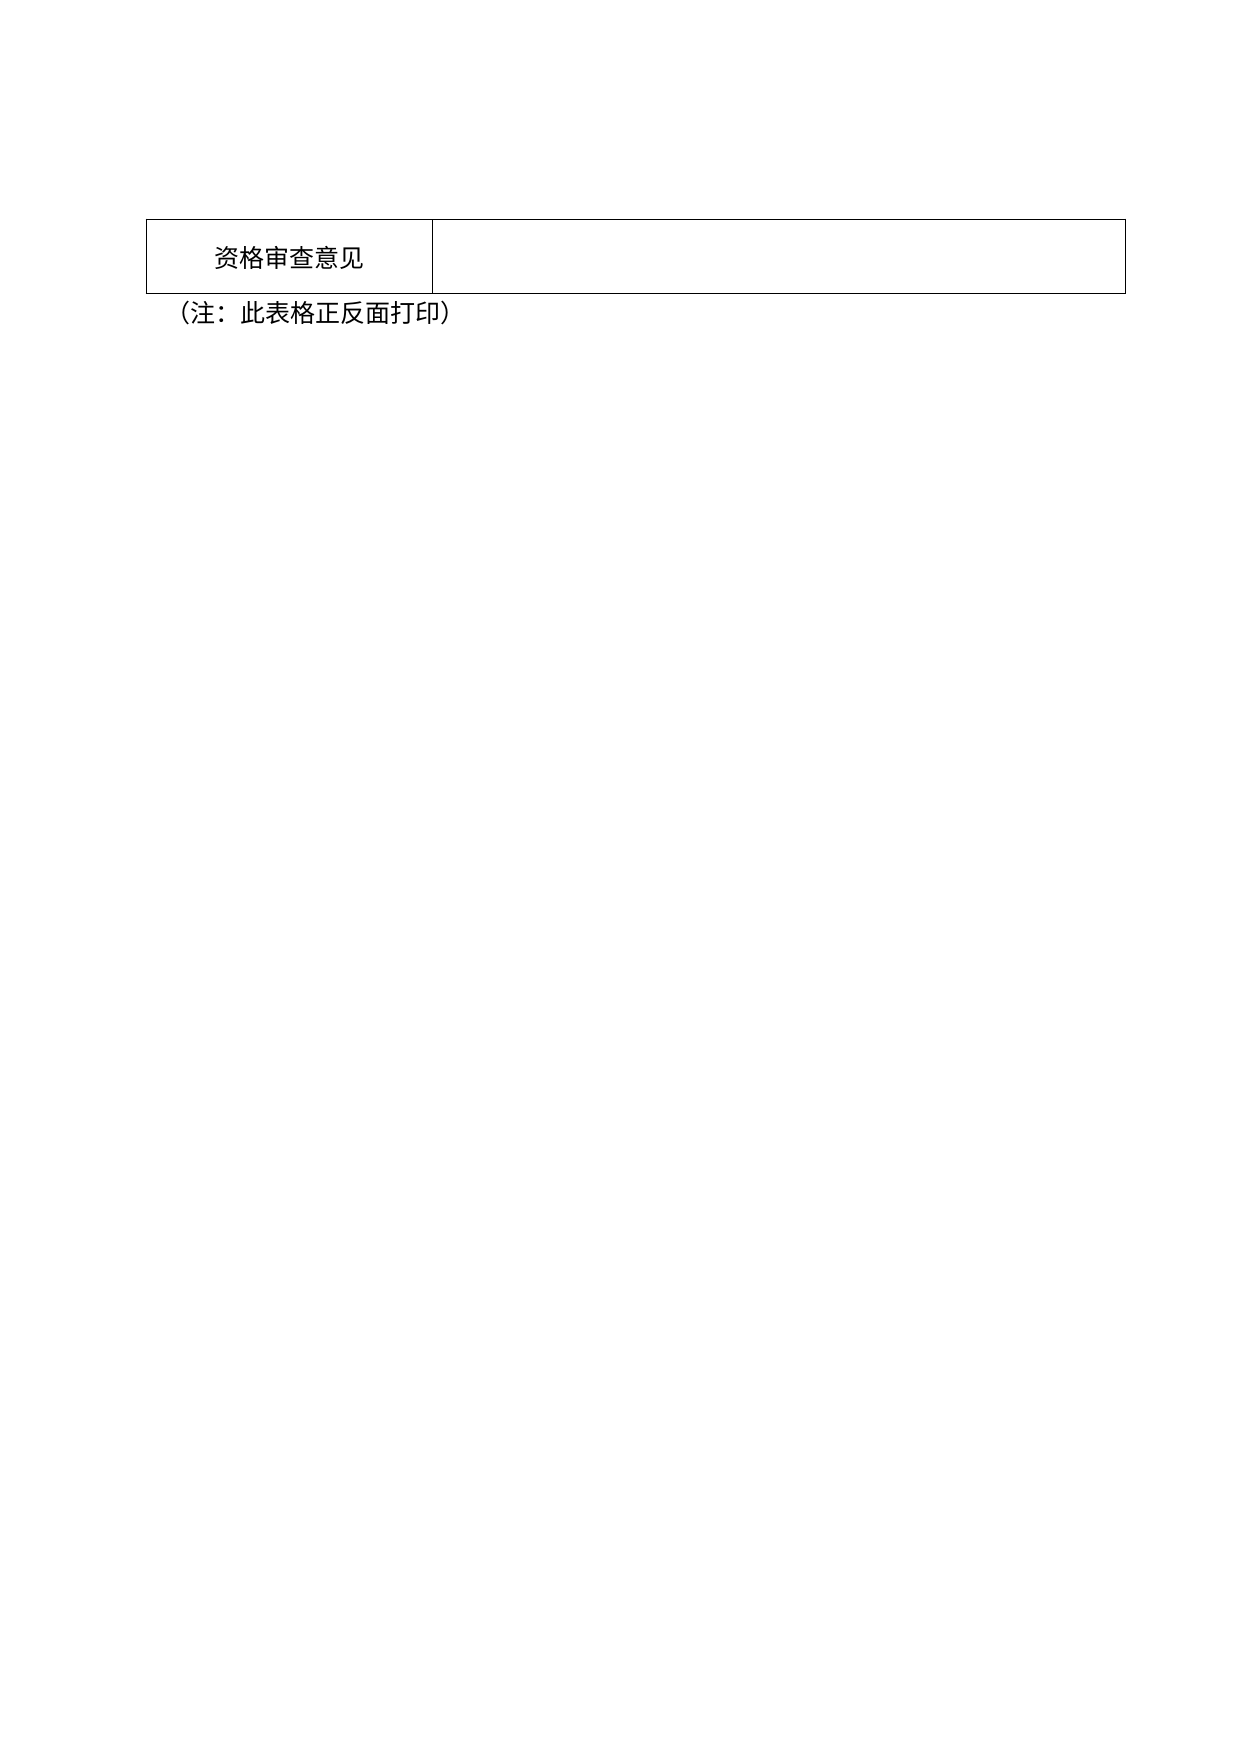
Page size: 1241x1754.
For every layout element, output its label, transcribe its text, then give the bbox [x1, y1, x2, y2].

text （注：此表格正反面打印） [165, 294, 1087, 330]
table_cell [433, 220, 1125, 293]
table_cell 资格审查意见 [147, 220, 432, 293]
